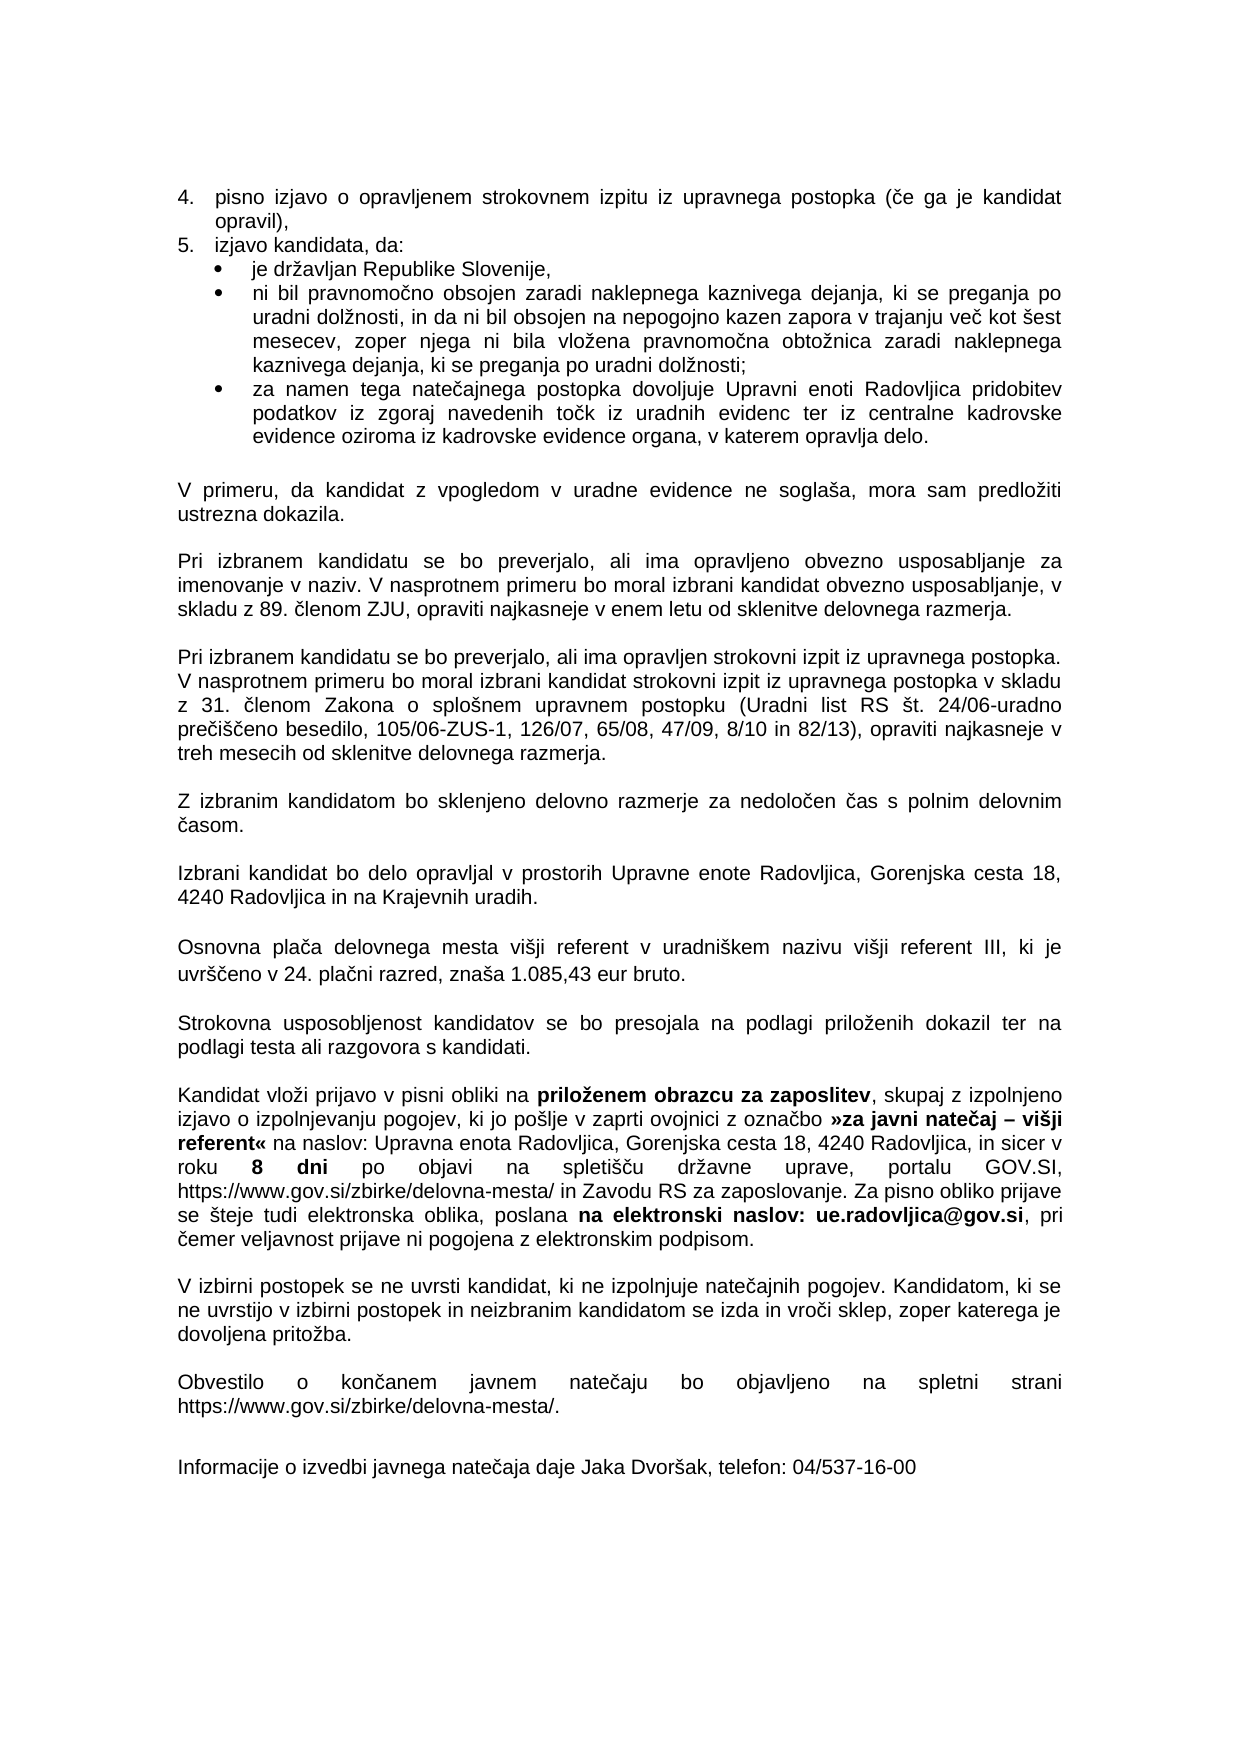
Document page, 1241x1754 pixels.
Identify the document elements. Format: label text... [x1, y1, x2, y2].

text Pri izbranem kandidatu se bo preverjalo, ali ima opravljen strokovni izpit iz upravnega postopka. V nasprotnem primeru bo moral izbrani kandidat strokovni izpit iz upravnega postopka v skladu z 31. členom Zakona o splošnem upravnem postopku (Uradni list RS št. 24/06-uradno prečiščeno besedilo, 105/06-ZUS-1, 126/07, 65/08, 47/09, 8/10 in 82/13), opraviti najkasneje v treh mesecih od sklenitve delovnega razmerja. [177, 645, 1063, 765]
text Z izbranim kandidatom bo sklenjeno delovno razmerje za nedoločen čas s polnim delovnim časom. [177, 789, 1063, 837]
text V izbirni postopek se ne uvrsti kandidat, ki ne izpolnjuje natečajnih pogojev. Kandidatom, ki se ne uvrstijo v izbirni postopek in neizbranim kandidatom se izda in vroči sklep, zoper katerega je dovoljena pritožba. [177, 1274, 1063, 1346]
list za namen tega natečajnega postopka dovoljuje Upravni enoti Radovljica pridobitev podatkov iz zgoraj navedenih točk iz uradnih evidenc ter iz centralne kadrovske evidence oziroma iz kadrovske evidence organa, v katerem opravlja delo. [215, 376, 1063, 448]
text Osnovna plača delovnega mesta višji referent v uradniškem nazivu višji referent III, ki je uvrščeno v 24. plačni razred, znaša 1.085,43 eur bruto. [177, 933, 1063, 987]
list pisno izjavo o opravljenem strokovnem izpitu iz upravnega postopka (če ga je kandidat opravil), [177, 184, 1063, 232]
text Kandidat vloži prijavo v pisni obliki na priloženem obrazcu za zaposlitev, skupaj z izpolnjeno izjavo o izpolnjevanju pogojev, ki jo pošlje v zaprti ovojnici z označbo »za javni natečaj – višji referent« na naslov: Upravna enota Radovljica, Gorenjska cesta 18, 4240 Radovljica, in sicer v roku 8 dni po objavi na spletišču državne uprave, portalu GOV.SI, https://www.gov.si/zbirke/delovna-mesta/ in Zavodu RS za zaposlovanje. Za pisno obliko prijave se šteje tudi elektronska oblika, poslana na elektronski naslov: ue.radovljica@gov.si, pri čemer veljavnost prijave ni pogojena z elektronskim podpisom. [177, 1083, 1063, 1250]
list ni bil pravnomočno obsojen zaradi naklepnega kaznivega dejanja, ki se preganja po uradni dolžnosti, in da ni bil obsojen na nepogojno kazen zapora v trajanju več kot šest mesecev, zoper njega ni bila vložena pravnomočna obtožnica zaradi naklepnega kaznivega dejanja, ki se preganja po uradni dolžnosti; [215, 280, 1063, 376]
text Informacije o izvedbi javnega natečaja daje Jaka Dvoršak, telefon: 04/537-16-00 [177, 1454, 1063, 1478]
list izjavo kandidata, da: [177, 232, 1063, 256]
text Izbrani kandidat bo delo opravljal v prostorih Upravne enote Radovljica, Gorenjska cesta 18, 4240 Radovljica in na Krajevnih uradih. [177, 861, 1063, 909]
list je državljan Republike Slovenije, [214, 256, 1063, 280]
text Strokovna usposobljenost kandidatov se bo presojala na podlagi priloženih dokazil ter na podlagi testa ali razgovora s kandidati. [177, 1011, 1063, 1059]
text V primeru, da kandidat z vpogledom v uradne evidence ne soglaša, mora sam predložiti ustrezna dokazila. [177, 477, 1063, 525]
text Pri izbranem kandidatu se bo preverjalo, ali ima opravljeno obvezno usposabljanje za imenovanje v naziv. V nasprotnem primeru bo moral izbrani kandidat obvezno usposabljanje, v skladu z 89. členom ZJU, opraviti najkasneje v enem letu od sklenitve delovnega razmerja. [177, 549, 1063, 621]
text Obvestilo o končanem javnem natečaju bo objavljeno na spletni strani https://www.gov.si/zbirke/delovna-mesta/. [177, 1370, 1063, 1418]
